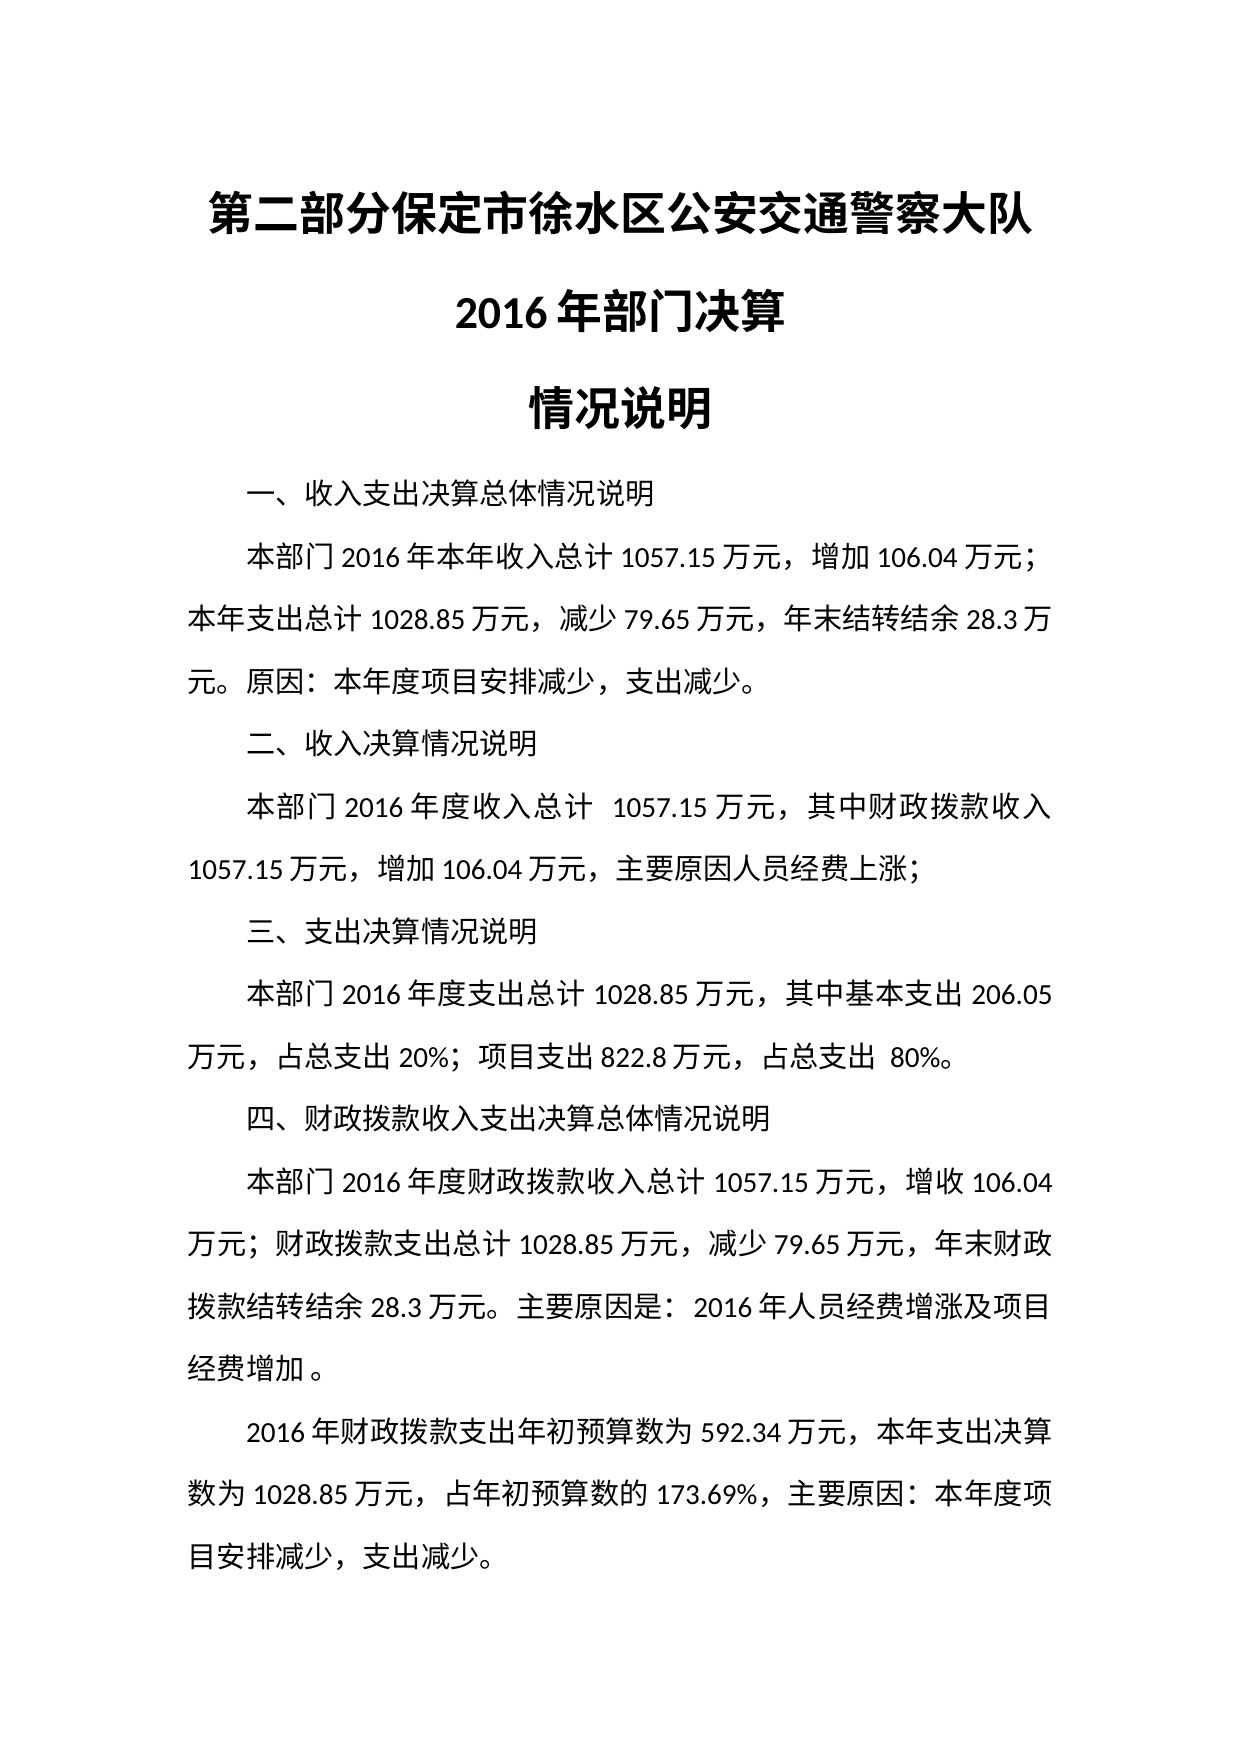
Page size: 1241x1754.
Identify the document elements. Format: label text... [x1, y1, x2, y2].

text 四、财政拨款收入支出决算总体情况说明 [187, 1079, 1053, 1142]
text 本部门2016年度收入总计 1057.15万元，其中财政拨款收入1057.15万元，增加106.04万元，主要原因人员经费上涨； [187, 767, 1053, 892]
text 三、支出决算情况说明 [187, 892, 1053, 954]
text 本部门2016年度支出总计1028.85万元，其中基本支出206.05万元，占总支出 20%；项目支出822.8万元，占总支出 80%。 [187, 954, 1053, 1079]
text 第二部分保定市徐水区公安交通警察大队2016年部门决算 [187, 162, 1053, 357]
text 二、收入决算情况说明 [187, 704, 1053, 767]
text 一、收入支出决算总体情况说明 [187, 454, 1053, 517]
text 本部门2016年度财政拨款收入总计1057.15万元，增收106.04万元；财政拨款支出总计1028.85万元，减少79.65万元，年末财政拨款结转结余28.3万元。主要原因是：2016年人员经费增涨及项目经费增加 。 [187, 1142, 1053, 1392]
text 本部门2016年本年收入总计1057.15万元，增加106.04万元；本年支出总计1028.85万元，减少79.65万元，年末结转结余28.3万元。原因：本年度项目安排减少，支出减少。 [187, 517, 1053, 704]
text 2016年财政拨款支出年初预算数为592.34万元，本年支出决算数为1028.85万元，占年初预算数的173.69%，主要原因：本年度项目安排减少，支出减少。 [187, 1392, 1053, 1579]
text 情况说明 [187, 357, 1053, 454]
